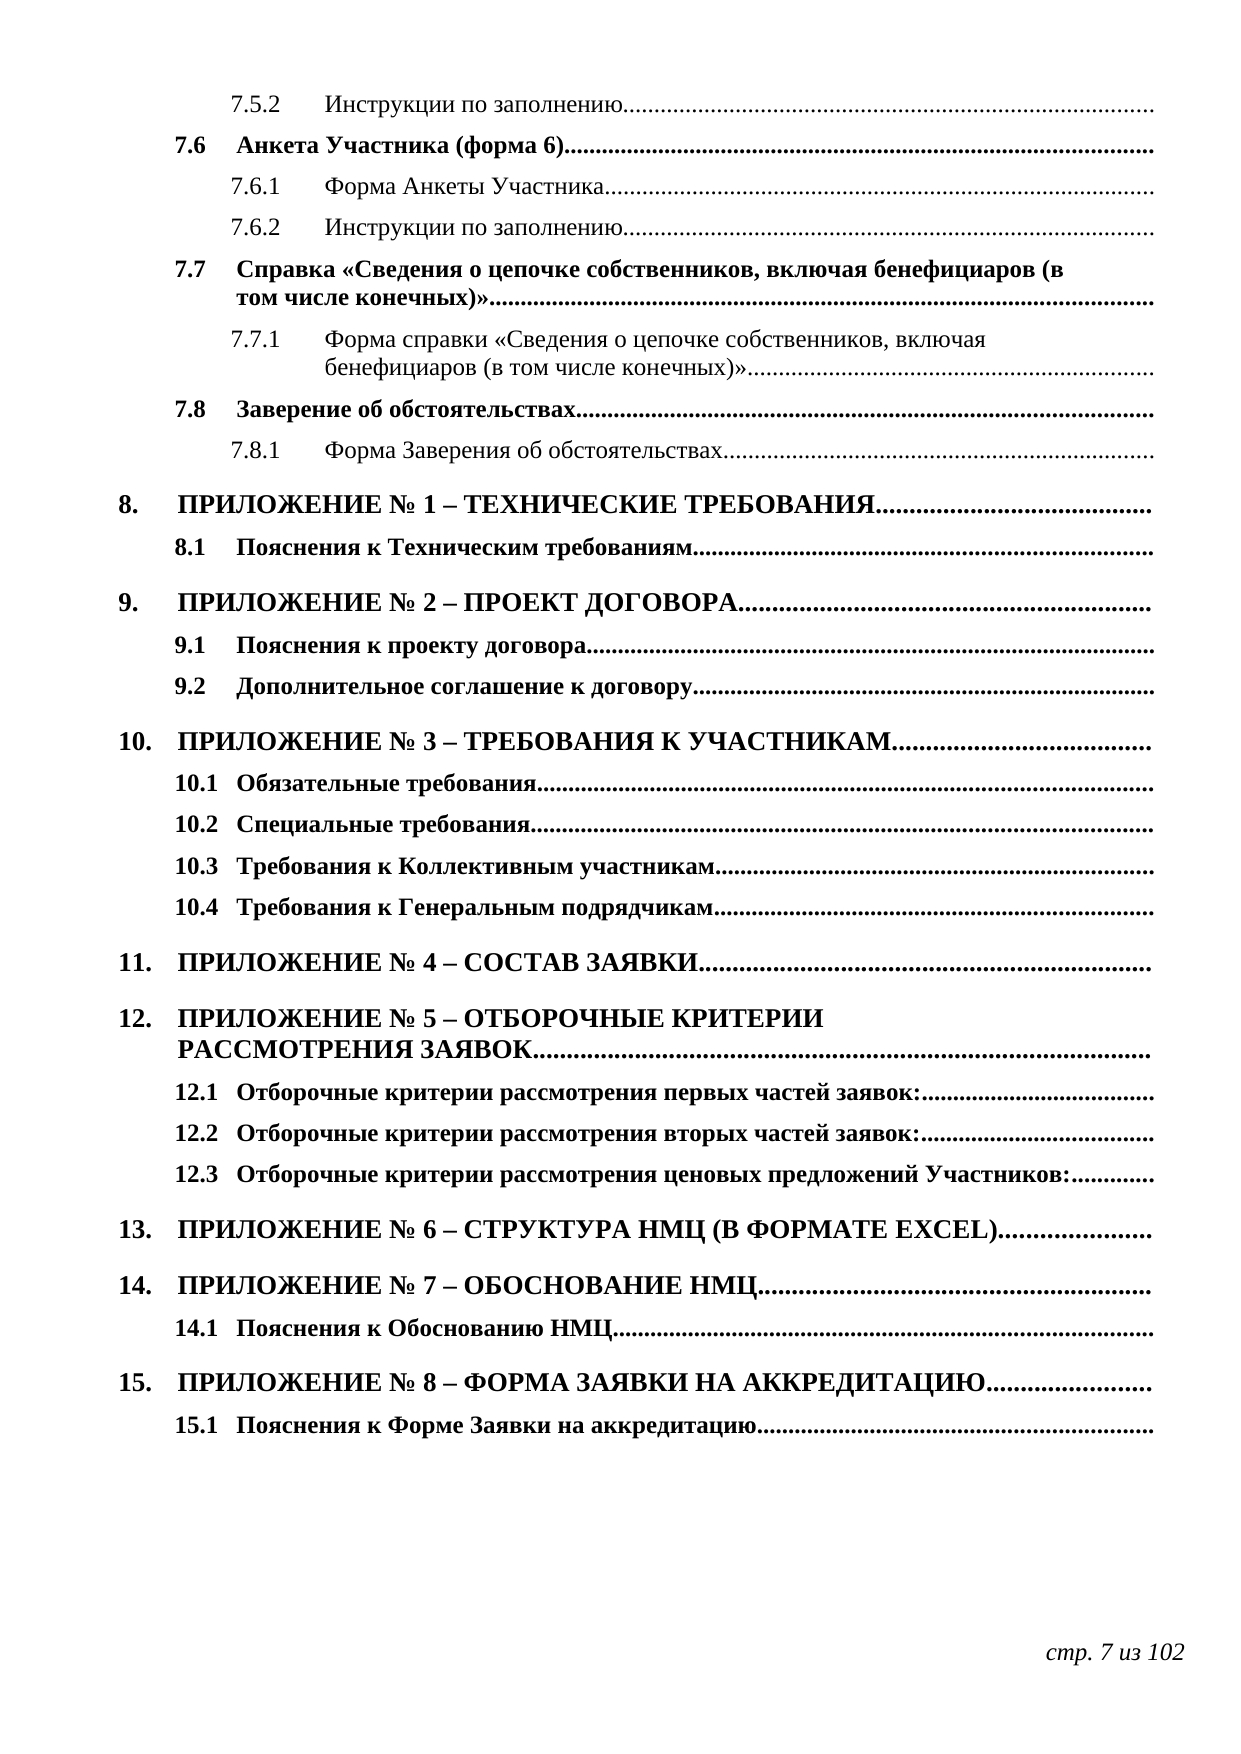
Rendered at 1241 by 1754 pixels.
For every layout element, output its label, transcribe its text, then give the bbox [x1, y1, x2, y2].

text 12.1 Отборочные критерии рассмотрения первых частей заявок: 90 [174, 1077, 1093, 1106]
text 12. ПРИЛОЖЕНИЕ № 5 – ОТБОРОЧНЫЕ КРИТЕРИИ РАССМОТРЕНИЯ ЗАЯВОК 90 [118, 1002, 1063, 1064]
text 7.5.2 Инструкции по заполнению 63 [230, 89, 1063, 117]
text 9.2 Дополнительное соглашение к договору 79 [174, 671, 1093, 700]
text 7.7.1 Форма справки «Сведения о цепочке собственников, включая бенефициаров (в том числе конечных)» 66 [230, 324, 1063, 381]
text 15. ПРИЛОЖЕНИЕ № 8 – Форма Заявки на аккредитацию 98 [118, 1367, 1063, 1398]
text 9.1 Пояснения к проекту договора 78 [174, 630, 1093, 658]
text 7.8 Заверение об обстоятельствах 72 [174, 394, 1093, 422]
text 10. ПРИЛОЖЕНИЕ № 3 – ТРЕБОВАНИЯ К УЧАСТНИКАМ 83 [118, 725, 1063, 756]
text 7.8.1 Форма Заверения об обстоятельствах 72 [230, 435, 1063, 464]
text 11. ПРИЛОЖЕНИЕ № 4 – СОСТАВ ЗАЯВКИ 88 [118, 946, 1063, 977]
text 7.6 Анкета Участника (форма 6) 64 [174, 130, 1093, 159]
text 10.4 Требования к Генеральным подрядчикам 87 [174, 892, 1093, 921]
text 10.3 Требования к Коллективным участникам 87 [174, 851, 1093, 879]
text 9. ПРИЛОЖЕНИЕ № 2 – ПРОЕКТ ДОГОВОРА 78 [118, 586, 1063, 617]
text 8. ПРИЛОЖЕНИЕ № 1 – ТЕХНИЧЕСКИЕ ТРЕБОВАНИЯ 77 [118, 489, 1063, 520]
text 13. ПРИЛОЖЕНИЕ № 6 – СТРУКТУРА НМЦ (в формате Excel) 96 [118, 1213, 1063, 1244]
text 10.2 Специальные требования 86 [174, 809, 1093, 838]
text 7.7 Справка «Сведения о цепочке собственников, включая бенефициаров (в том числе конечных)» 66 [174, 254, 1093, 311]
text 15.1 Пояснения к Форме Заявки на аккредитацию 98 [174, 1410, 1093, 1439]
text 12.2 Отборочные критерии рассмотрения вторых частей заявок: 91 [174, 1118, 1093, 1147]
text 7.6.2 Инструкции по заполнению 65 [230, 212, 1063, 241]
text 7.6.1 Форма Анкеты Участника 64 [230, 171, 1063, 200]
text 10.1 Обязательные требования 83 [174, 768, 1093, 797]
text 8.1 Пояснения к Техническим требованиям 77 [174, 532, 1093, 561]
text 14. ПРИЛОЖЕНИЕ № 7 – Обоснование НМЦ 97 [118, 1269, 1063, 1300]
text 14.1 Пояснения к Обоснованию НМЦ 97 [174, 1313, 1093, 1342]
text 12.3 Отборочные критерии рассмотрения ценовых предложений Участников: 93 [174, 1159, 1093, 1188]
